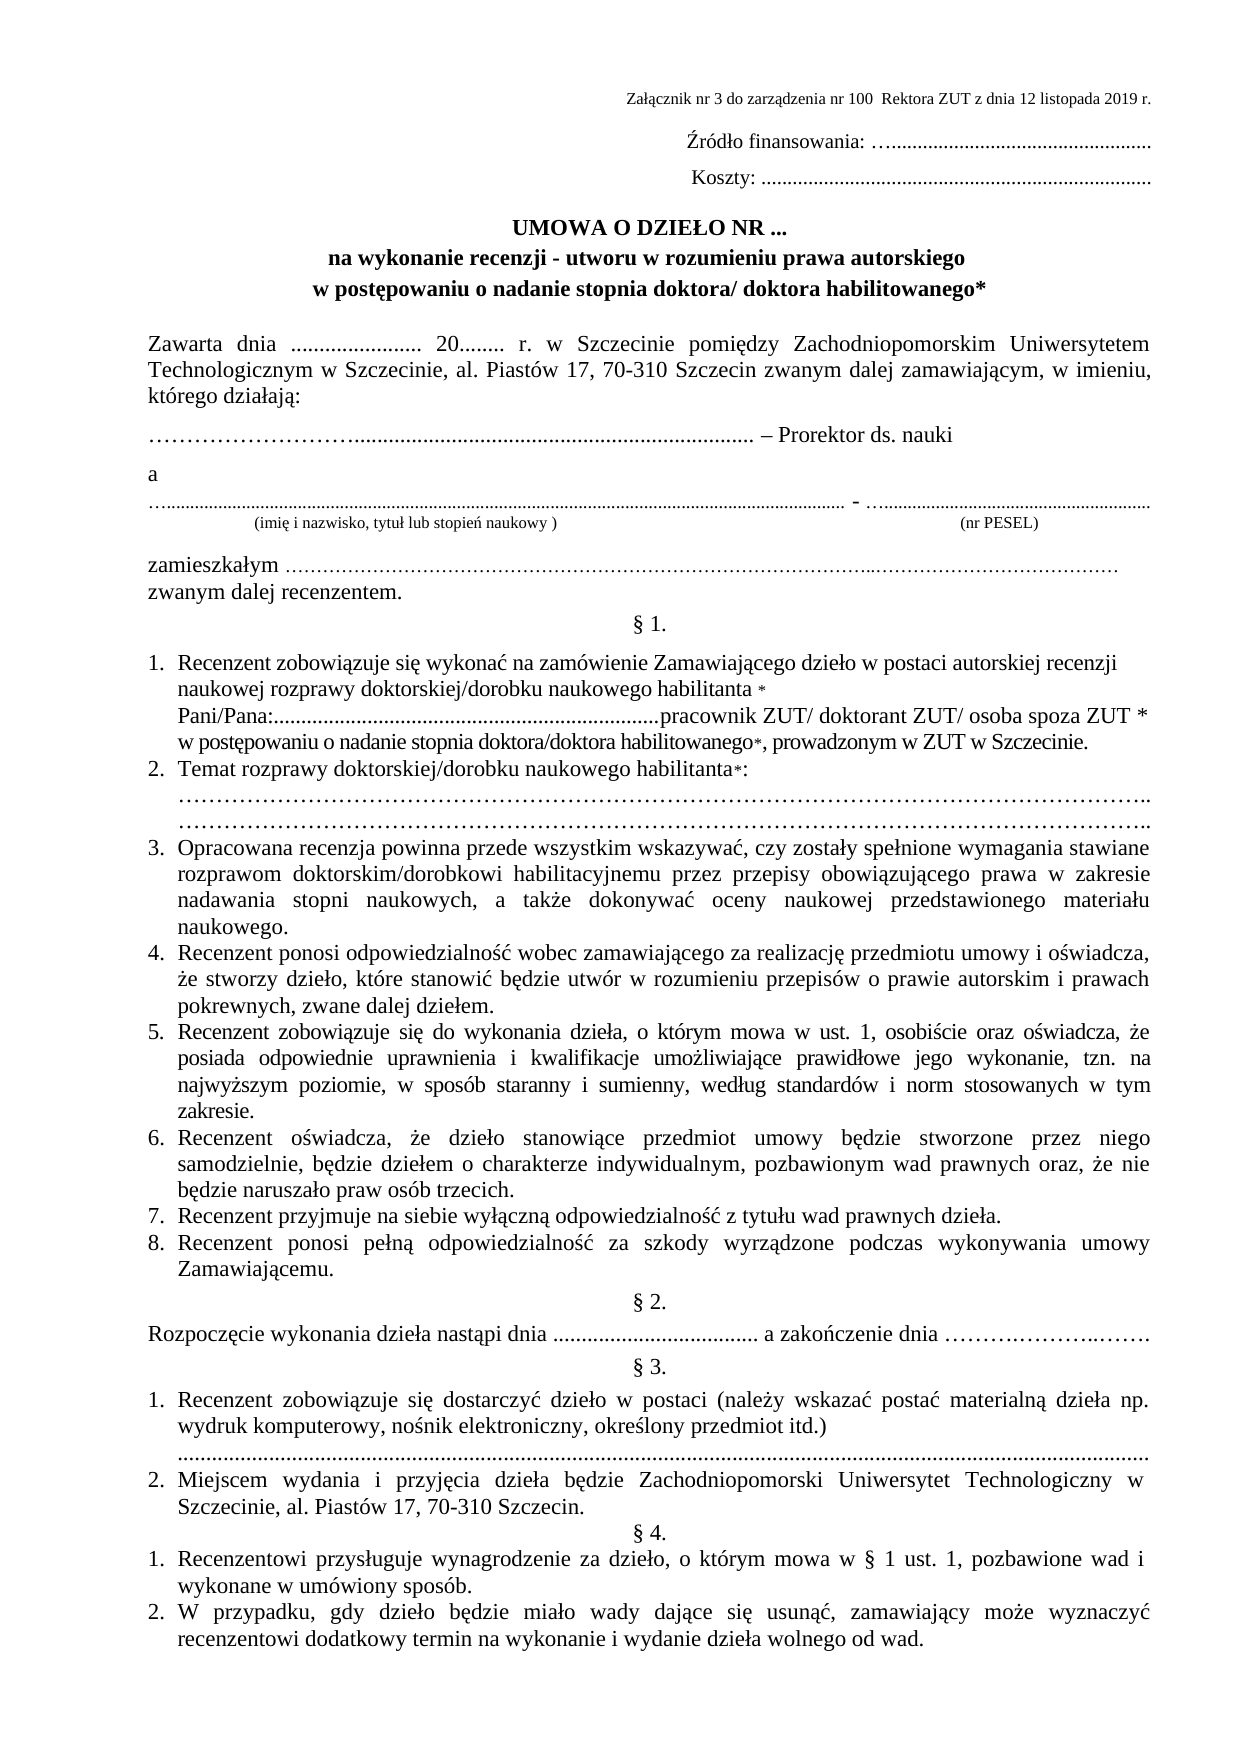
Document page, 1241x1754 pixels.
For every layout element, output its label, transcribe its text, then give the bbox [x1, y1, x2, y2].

list W przypadku, gdy dzieło będzie miało wady dające się usunąć, zamawiający może wyznaczyć recenzentowi dodatkowy termin na wykonanie i wydanie dzieła wolnego od wad. [148, 1598, 1152, 1651]
list Recenzent ponosi pełną odpowiedzialność za szkody wyrządzone podczas wykonywania umowy Zamawiającemu. [148, 1229, 1152, 1282]
text ………………………...................................................................... – Prorektor ds. nauki [148, 421, 1152, 448]
text Źródło finansowania: ….................................................. [148, 129, 1152, 153]
list Recenzent zobowiązuje się dostarczyć dzieło w postaci (należy wskazać postać materialną dzieła np. wydruk komputerowy, nośnik elektroniczny, określony przedmiot itd.) [148, 1386, 1152, 1438]
text zamieszkałym …………………………………………………………………………………..………………………………… [148, 551, 1152, 578]
list Opracowana recenzja powinna przede wszystkim wskazywać, czy zostały spełnione wymagania stawiane rozprawom doktorskim/dorobkowi habilitacyjnemu przez przepisy obowiązującego prawa w zakresie nadawania stopni naukowych, a także dokonywać oceny naukowej przedstawionego materiału naukowego. [148, 834, 1152, 939]
text …................................................................................................................................................. - …......................................................... [148, 487, 1152, 513]
list § 4. [148, 1519, 1152, 1546]
text Koszty: ........................................................................... [148, 165, 1152, 189]
list Temat rozprawy doktorskiej/dorobku naukowego habilitanta*: [148, 754, 1152, 781]
list Recenzent oświadcza, że dzieło stanowiące przedmiot umowy będzie stworzone przez niego samodzielnie, będzie dziełem o charakterze indywidualnym, pozbawionym wad prawnych oraz, że nie będzie naruszało praw osób trzecich. [148, 1123, 1152, 1203]
text Rozpoczęcie wykonania dzieła nastąpi dnia .................................... a zakończenie dnia ……….………..……. [148, 1321, 1152, 1347]
text (imię i nazwisko, tytuł lub stopień naukowy ) (nr PESEL) [148, 513, 1152, 532]
list Recenzent ponosi odpowiedzialność wobec zamawiającego za realizację przedmiotu umowy i oświadcza, że stworzy dzieło, które stanowić będzie utwór w rozumieniu przepisów o prawie autorskim i prawach pokrewnych, zwane dalej dziełem. [148, 939, 1152, 1018]
text a [148, 460, 1152, 487]
text § 2. [148, 1288, 1152, 1314]
list ……………………………………………………………………………………………………………….. [177, 807, 1152, 834]
text zwanym dalej recenzentem. [148, 578, 1152, 604]
list ……………………………………………………………………………………………………………….. [177, 781, 1152, 807]
list Recenzent przyjmuje na siebie wyłączną odpowiedzialność z tytułu wad prawnych dzieła. [148, 1203, 1152, 1229]
text § 1. [148, 610, 1152, 637]
list Miejscem wydania i przyjęcia dzieła będzie Zachodniopomorski Uniwersytet Technologiczny w Szczecinie, al. Piastów 17, 70-310 Szczecin. [148, 1466, 1152, 1519]
text Załącznik nr 3 do zarządzenia nr 100 Rektora ZUT z dnia 12 listopada 2019 r. [148, 89, 1152, 108]
list Recenzent zobowiązuje się do wykonania dzieła, o którym mowa w ust. 1, osobiście oraz oświadcza, że posiada odpowiednie uprawnienia i kwalifikacje umożliwiające prawidłowe jego wykonanie, tzn. na najwyższym poziomie, w sposób staranny i sumienny, według standardów i norm stosowanych w tym zakresie. [148, 1018, 1152, 1123]
text § 3. [148, 1353, 1152, 1379]
text Zawarta dnia ....................... 20........ r. w Szczecinie pomiędzy Zachodniopomorskim Uniwersytetem Technologicznym w Szczecinie, al. Piastów 17, 70-310 Szczecin zwanym dalej zamawiającym, w imieniu, którego działają: [148, 330, 1152, 409]
subtitle UMOWA O DZIEŁO NR ... na wykonanie recenzji - utworu w rozumieniu prawa autorskiego w postępowaniu o nadanie stopnia doktora/ doktora habilitowanego* [148, 214, 1152, 301]
list Recenzent zobowiązuje się wykonać na zamówienie Zamawiającego dzieło w postaci autorskiej recenzji naukowej rozprawy doktorskiej/dorobku naukowego habilitanta * Pani/Pana:......................................................................pracownik ZUT/ doktorant ZUT/ osoba spoza ZUT * w postępowaniu o nadanie stopnia doktora/doktora habilitowanego*, prowadzonym w ZUT w Szczecinie. [148, 649, 1152, 754]
list Recenzentowi przysługuje wynagrodzenie za dzieło, o którym mowa w § 1 ust. 1, pozbawione wad i wykonane w umówiony sposób. [148, 1546, 1152, 1598]
